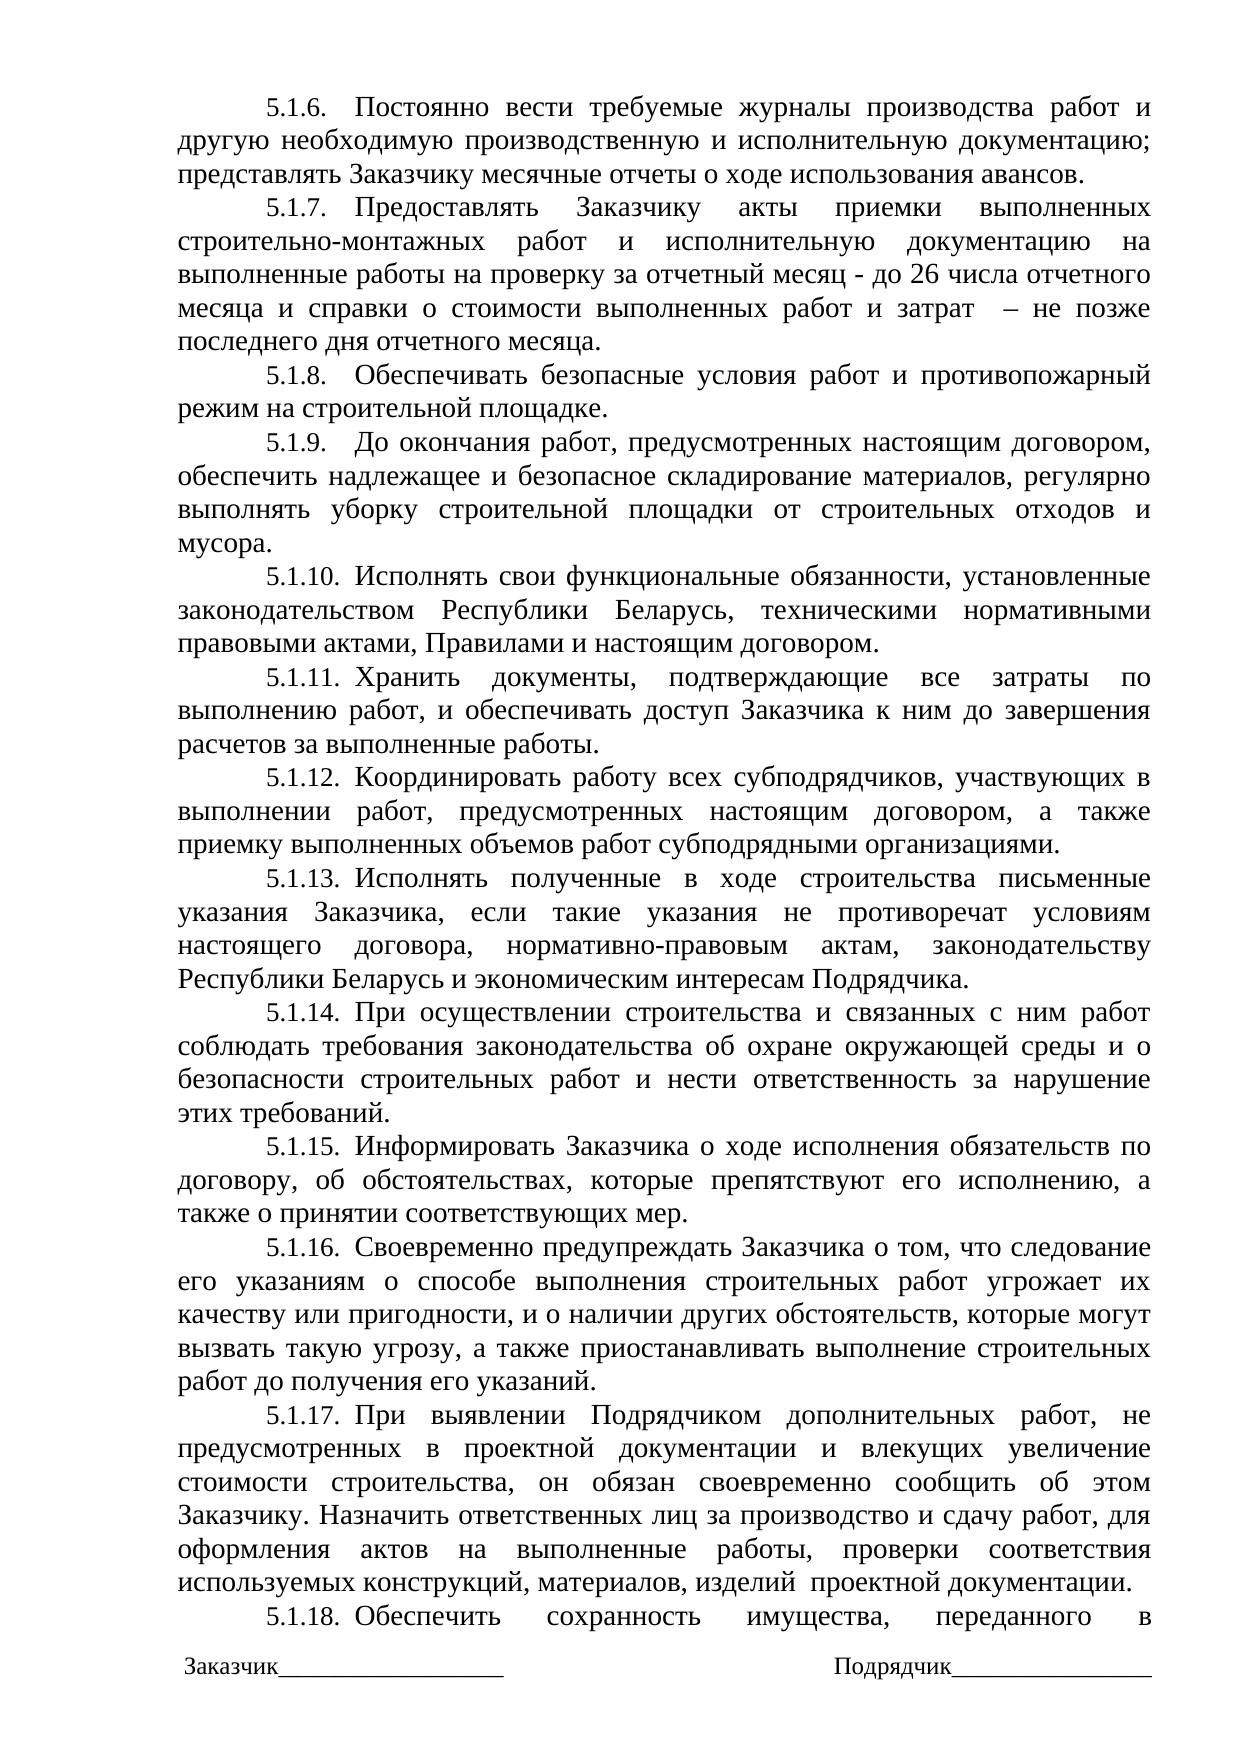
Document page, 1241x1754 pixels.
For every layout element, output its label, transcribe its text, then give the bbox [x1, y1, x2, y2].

list Обеспечивать безопасные условия работ и противопожарный режим на строительной площадке. [177, 357, 1152, 424]
list Своевременно предупреждать Заказчика о том, что следование его указаниям о способе выполнения строительных работ угрожает их качеству или пригодности, и о наличии других обстоятельств, которые могут вызвать такую угрозу, а также приостанавливать выполнение строительных работ до получения его указаний. [177, 1229, 1152, 1397]
list До окончания работ, предусмотренных настоящим договором, обеспечить надлежащее и безопасное складирование материалов, регулярно выполнять уборку строительной площадки от строительных отходов и мусора. [177, 424, 1152, 558]
list Исполнять свои функциональные обязанности, установленные законодательством Республики Беларусь, техническими нормативными правовыми актами, Правилами и настоящим договором. [177, 558, 1152, 659]
list Предоставлять Заказчику акты приемки выполненных строительно-монтажных работ и исполнительную документацию на выполненные работы на проверку за отчетный месяц - до 26 числа отчетного месяца и справки о стоимости выполненных работ и затрат – не позже последнего дня отчетного месяца. [177, 189, 1152, 357]
list Постоянно вести требуемые журналы производства работ и другую необходимую производственную и исполнительную документацию; представлять Заказчику месячные отчеты о ходе использования авансов. [177, 89, 1152, 189]
list Информировать Заказчика о ходе исполнения обязательств по договору, об обстоятельствах, которые препятствуют его исполнению, а также о принятии соответствующих мер. [177, 1128, 1152, 1229]
list Исполнять полученные в ходе строительства письменные указания Заказчика, если такие указания не противоречат условиям настоящего договора, нормативно-правовым актам, законодательству Республики Беларусь и экономическим интересам Подрядчика. [177, 860, 1152, 994]
list Хранить документы, подтверждающие все затраты по выполнению работ, и обеспечивать доступ Заказчика к ним до завершения расчетов за выполненные работы. [177, 659, 1152, 759]
list При осуществлении строительства и связанных с ним работ соблюдать требования законодательства об охране окружающей среды и о безопасности строительных работ и нести ответственность за нарушение этих требований. [177, 994, 1152, 1128]
list При выявлении Подрядчиком дополнительных работ, не предусмотренных в проектной документации и влекущих увеличение стоимости строительства, он обязан своевременно сообщить об этом Заказчику. Назначить ответственных лиц за производство и сдачу работ, для оформления актов на выполненные работы, проверки соответствия используемых конструкций, материалов, изделий проектной документации. [177, 1397, 1152, 1598]
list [177, 1598, 1152, 1632]
list Координировать работу всех субподрядчиков, участвующих в выполнении работ, предусмотренных настоящим договором, а также приемку выполненных объемов работ субподрядными организациями. [177, 759, 1152, 860]
